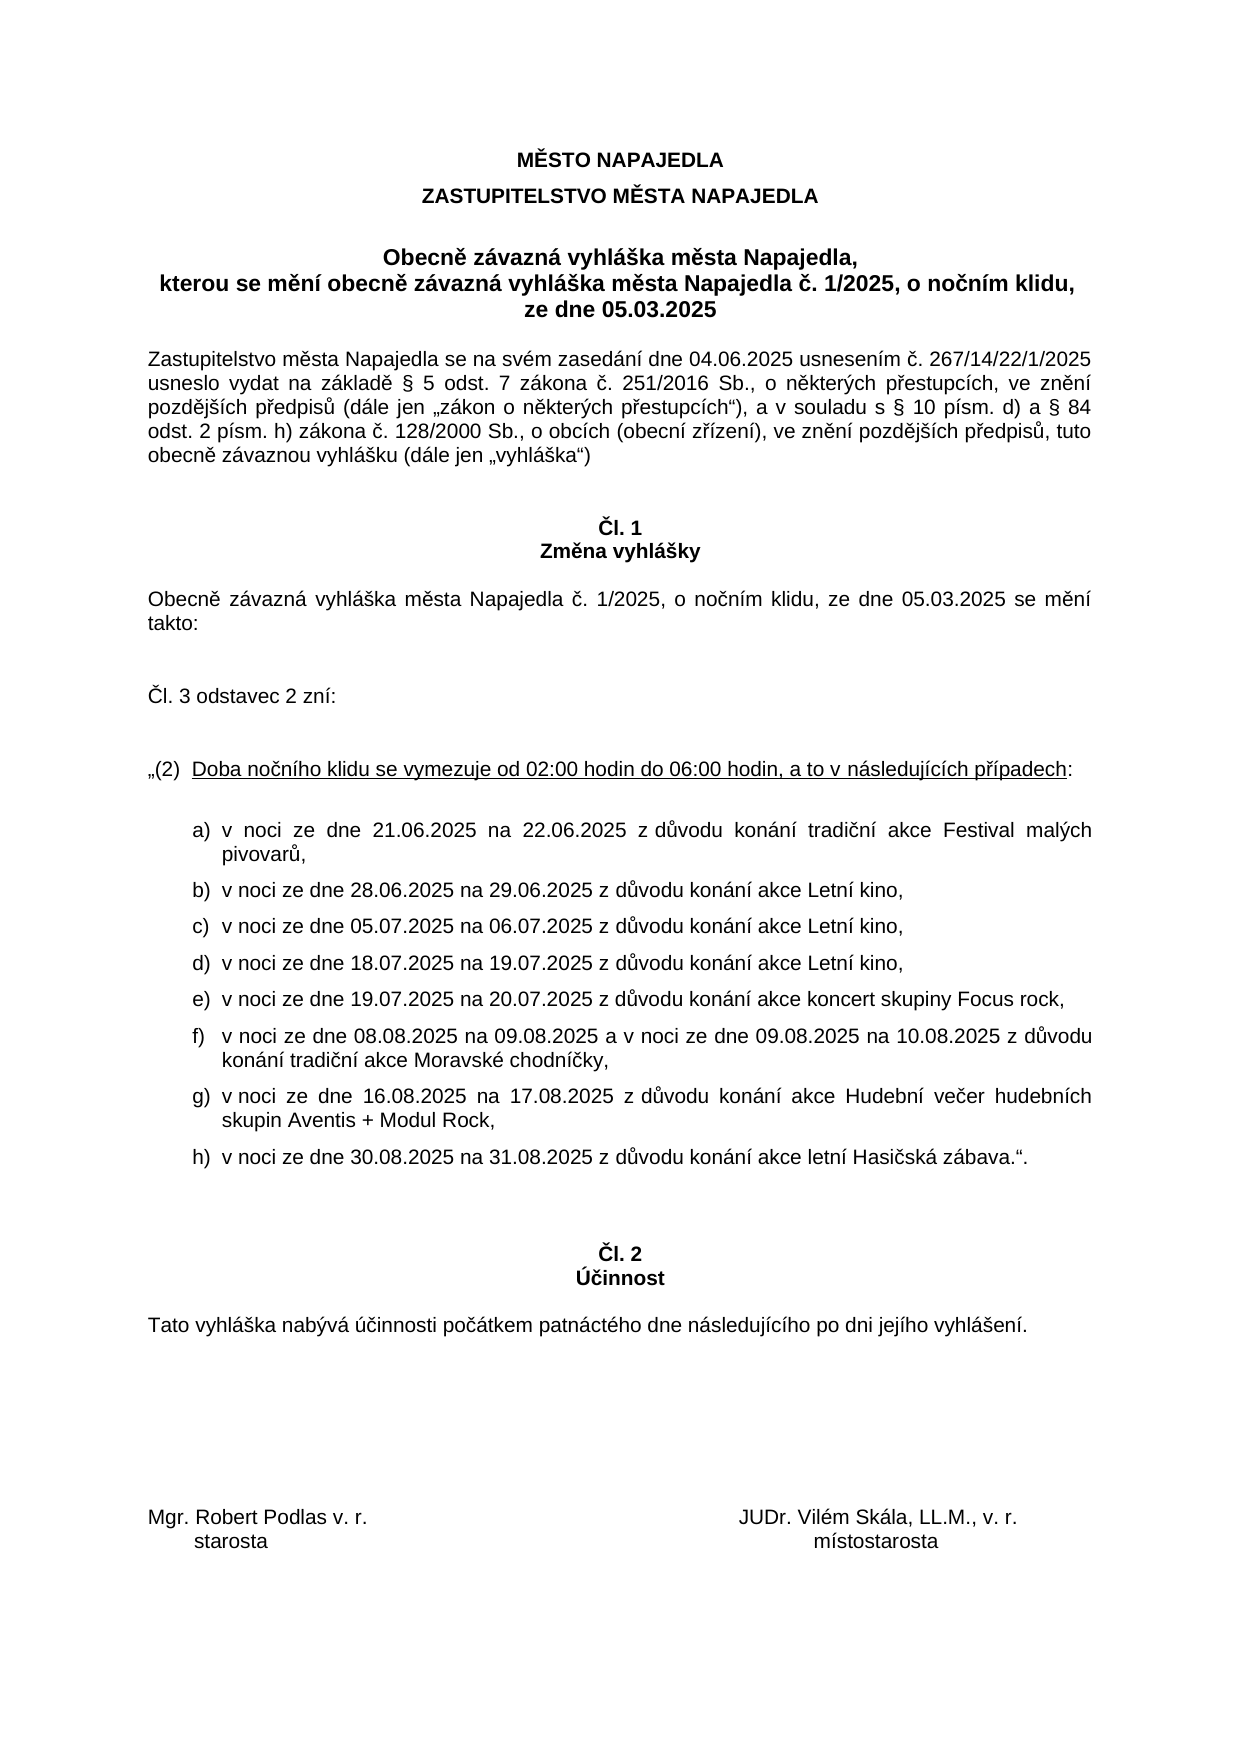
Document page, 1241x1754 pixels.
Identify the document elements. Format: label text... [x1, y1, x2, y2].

text starosta místostarosta [148, 1529, 1092, 1553]
list v noci ze dne 16.08.2025 na 17.08.2025 z důvodu konání akce Hudební večer hudebních skupin Aventis + Modul Rock, [192, 1084, 1092, 1132]
list v noci ze dne 08.08.2025 na 09.08.2025 a v noci ze dne 09.08.2025 na 10.08.2025 z důvodu konání tradiční akce Moravské chodníčky, [192, 1024, 1092, 1072]
text Mgr. Robert Podlas v. r. JUDr. Vilém Skála, LL.M., v. r. [148, 1505, 1092, 1529]
text ZASTUPITELSTVO MĚSTA NAPAJEDLA [148, 184, 1092, 208]
list v noci ze dne 21.06.2025 na 22.06.2025 z důvodu konání tradiční akce Festival malých pivovarů, [192, 817, 1092, 865]
text Čl. 3 odstavec 2 zní: [148, 684, 1092, 708]
text Obecně závazná vyhláška města Napajedla, [148, 243, 1092, 270]
text Obecně závazná vyhláška města Napajedla č. 1/2025, o nočním klidu, ze dne 05.03.2025 se mění takto: [148, 587, 1092, 635]
text Účinnost [148, 1265, 1092, 1289]
text Tato vyhláška nabývá účinnosti počátkem patnáctého dne následujícího po dni jejího vyhlášení. [148, 1313, 1092, 1337]
text „(2) Doba nočního klidu se vymezuje od 02:00 hodin do 06:00 hodin, a to v následujících případech: [148, 757, 1092, 781]
list v noci ze dne 19.07.2025 na 20.07.2025 z důvodu konání akce koncert skupiny Focus rock, [192, 987, 1092, 1011]
text MĚSTO NAPAJEDLA [148, 148, 1092, 172]
list v noci ze dne 05.07.2025 na 06.07.2025 z důvodu konání akce Letní kino, [192, 914, 1092, 938]
text kterou se mění obecně závazná vyhláška města Napajedla č. 1/2025, o nočním klidu, ze dne 05.03.2025 [148, 270, 1092, 323]
list v noci ze dne 28.06.2025 na 29.06.2025 z důvodu konání akce Letní kino, [192, 878, 1092, 902]
text Změna vyhlášky [148, 539, 1092, 563]
list v noci ze dne 18.07.2025 na 19.07.2025 z důvodu konání akce Letní kino, [192, 951, 1092, 975]
text Zastupitelstvo města Napajedla se na svém zasedání dne 04.06.2025 usnesením č. 267/14/22/1/2025 usneslo vydat na základě § 5 odst. 7 zákona č. 251/2016 Sb., o některých přestupcích, ve znění pozdějších předpisů (dále jen „zákon o některých přestupcích“), a v souladu s § 10 písm. d) a § 84 odst. 2 písm. h) zákona č. 128/2000 Sb., o obcích (obecní zřízení), ve znění pozdějších předpisů, tuto obecně závaznou vyhlášku (dále jen „vyhláška“) [148, 347, 1092, 466]
text Čl. 2 [148, 1241, 1092, 1265]
list v noci ze dne 30.08.2025 na 31.08.2025 z důvodu konání akce letní Hasičská zábava.“. [192, 1144, 1092, 1168]
text Čl. 1 [148, 515, 1092, 539]
